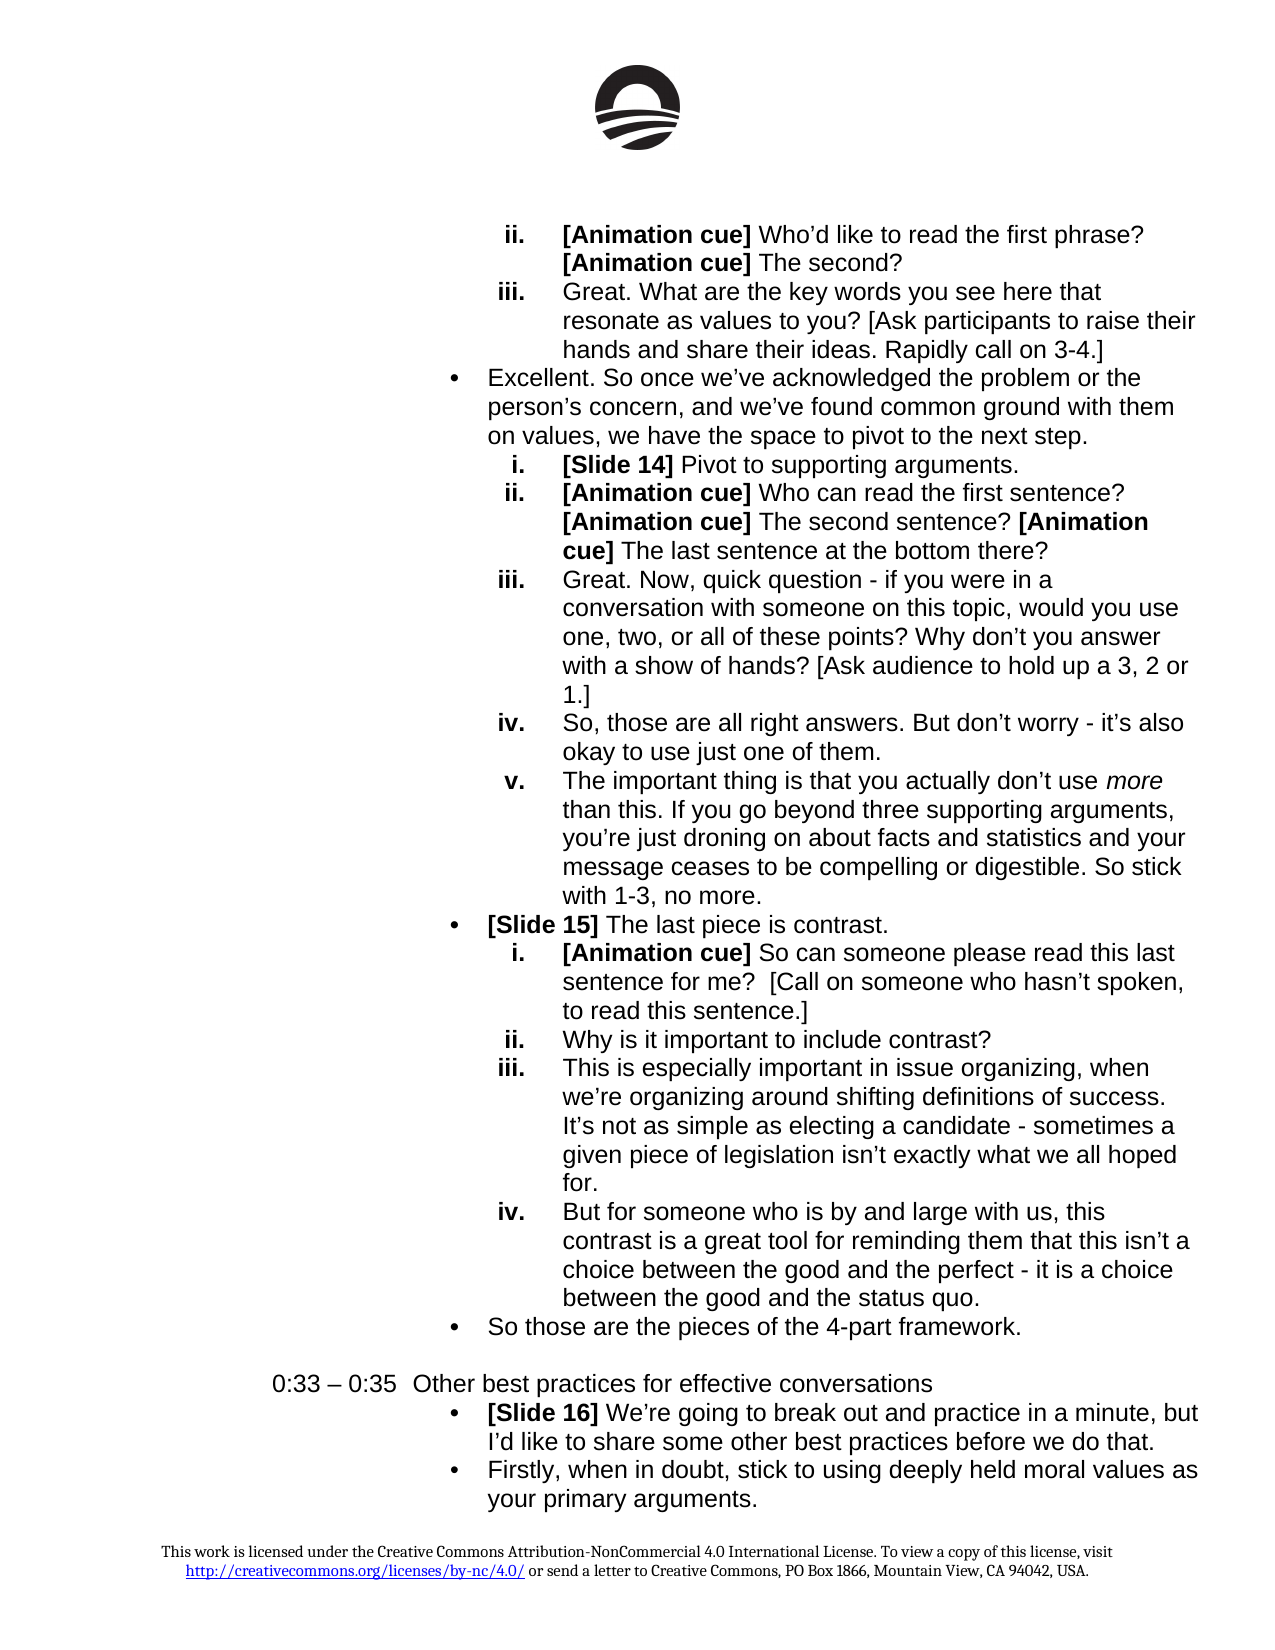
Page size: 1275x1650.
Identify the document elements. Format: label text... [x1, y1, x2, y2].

list [Slide 16] We’re going to break out and practice in a minute, but I’d like to share some other best practices before we do that. [450, 1398, 1200, 1455]
list Great. Now, quick question - if you were in a conversation with someone on this topic, would you use one, two, or all of these points? Why don’t you answer with a show of hands? [Ask audience to hold up a 3, 2 or 1.] [525, 565, 1200, 708]
list But for someone who is by and large with us, this contrast is a great tool for reminding them that this isn’t a choice between the good and the perfect - it is a choice between the good and the status quo. [525, 1197, 1200, 1312]
list [Animation cue] Who’d like to read the first phrase? [Animation cue] The second? [525, 220, 1200, 277]
list So, those are all right answers. But don’t worry - it’s also okay to use just one of them. [525, 708, 1200, 766]
list Great. What are the key words you see here that resonate as values to you? [Ask participants to raise their hands and share their ideas. Rapidly call on 3-4.] [525, 277, 1200, 363]
list Why is it important to include contrast? [525, 1025, 1200, 1053]
list So those are the pieces of the 4-part framework. [450, 1312, 1200, 1341]
list [Animation cue] Who can read the first sentence? [Animation cue] The second sentence? [Animation cue] The last sentence at the bottom there? [525, 478, 1200, 565]
list 0:33 – 0:35 Other best practices for effective conversations [112, 1369, 1200, 1398]
list The important thing is that you actually don’t use more than this. If you go beyond three supporting arguments, you’re just droning on about facts and statistics and your message ceases to be compelling or digestible. So stick with 1-3, no more. [525, 766, 1200, 910]
list [Animation cue] So can someone please read this last sentence for me? [Call on someone who hasn’t spoken, to read this sentence.] [525, 938, 1200, 1025]
picture [595, 65, 680, 150]
list [Slide 14] Pivot to supporting arguments. [525, 450, 1200, 478]
list [Slide 15] The last piece is contrast. [450, 910, 1200, 938]
list Firstly, when in doubt, stick to using deeply held moral values as your primary arguments. [450, 1455, 1200, 1513]
list Excellent. So once we’ve acknowledged the problem or the person’s concern, and we’ve found common ground with them on values, we have the space to pivot to the next step. [450, 363, 1200, 450]
list This is especially important in issue organizing, when we’re organizing around shifting definitions of success. It’s not as simple as electing a candidate - sometimes a given piece of legislation isn’t exactly what we all hoped for. [525, 1053, 1200, 1197]
